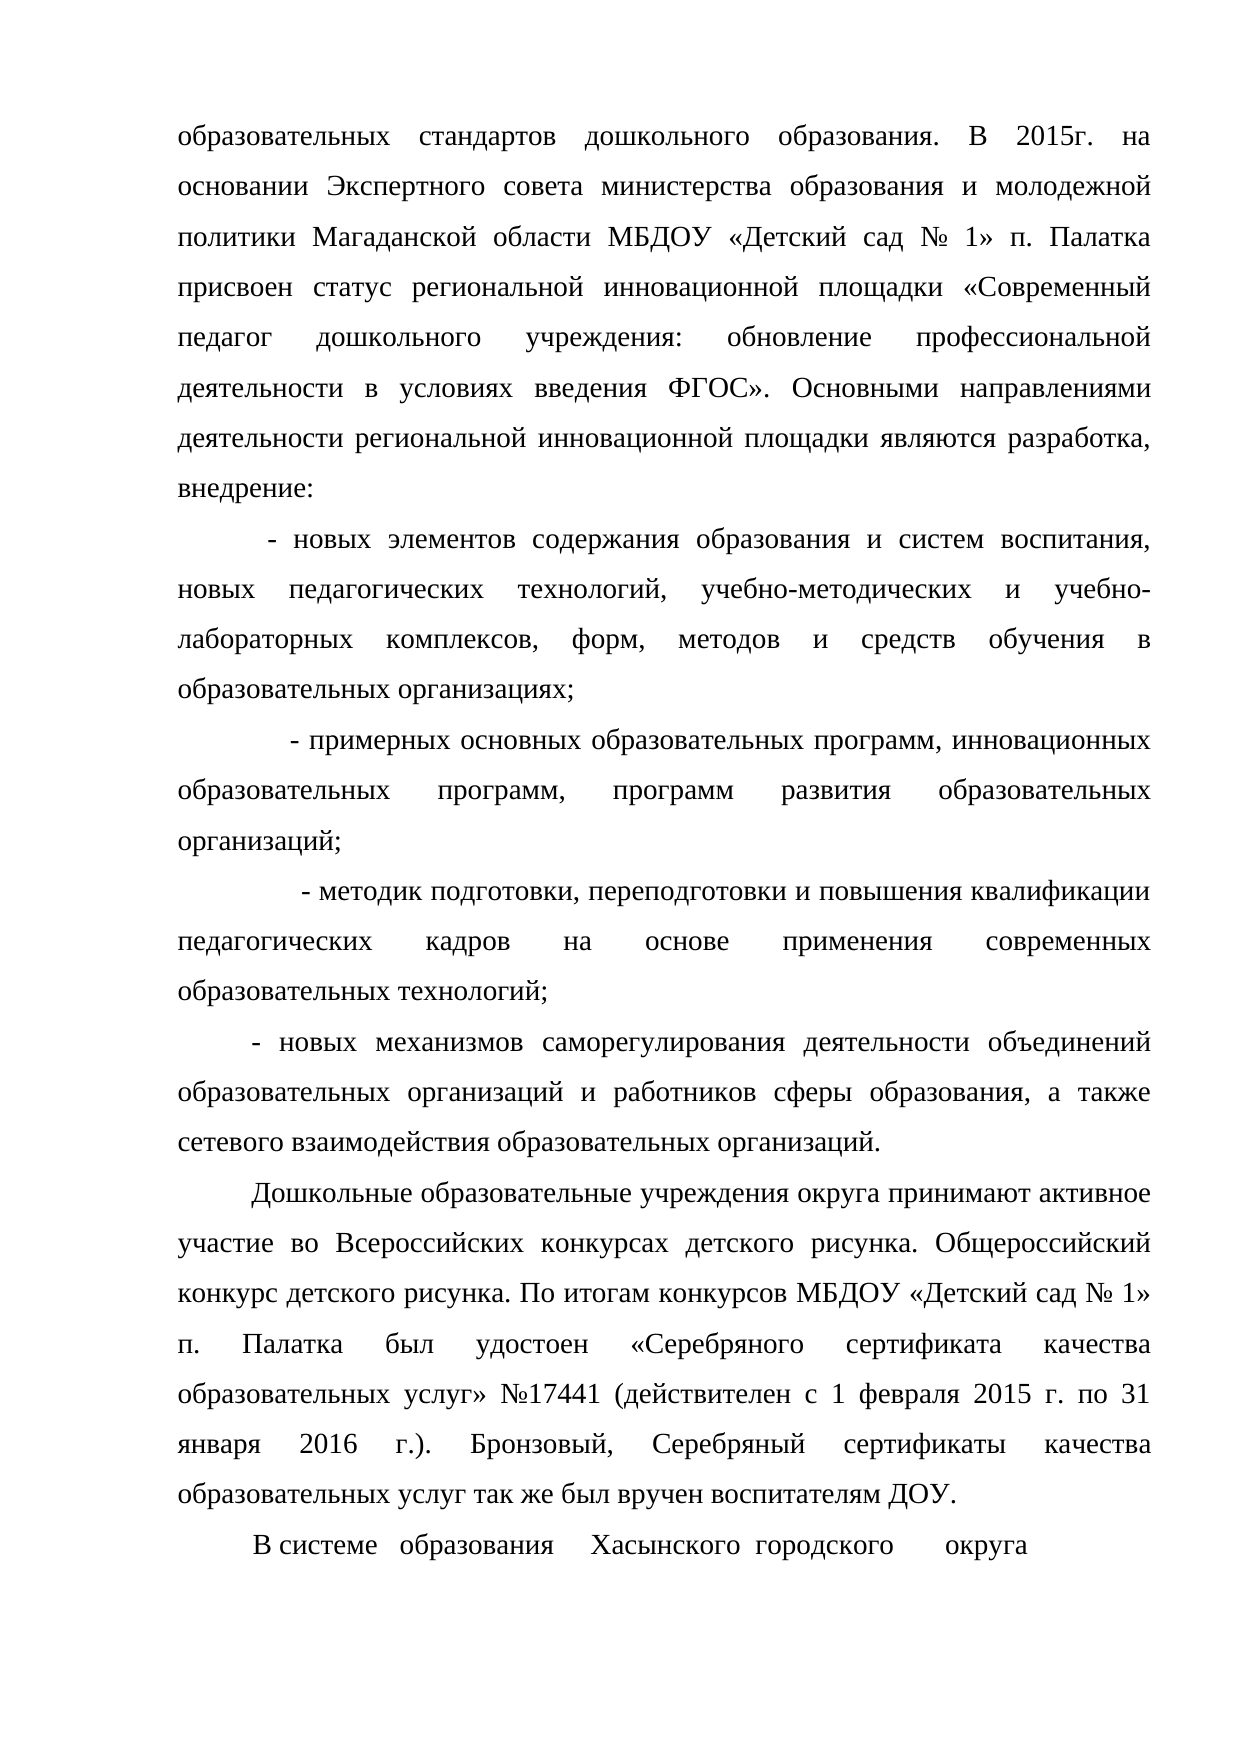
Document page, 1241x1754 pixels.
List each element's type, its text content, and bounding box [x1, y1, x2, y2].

text - примерных основных образовательных программ, инновационных образовательных программ, программ развития образовательных организаций; [177, 722, 1152, 856]
text - новых механизмов саморегулирования деятельности объединений образовательных организаций и работников сферы образования, а также сетевого взаимодействия образовательных организаций. [177, 1024, 1152, 1158]
text - методик подготовки, переподготовки и повышения квалификации педагогических кадров на основе применения современных образовательных технологий; [177, 873, 1152, 1007]
text Дошкольные образовательные учреждения округа принимают активное участие во Всероссийских конкурсах детского рисунка. Общероссийский конкурс детского рисунка. По итогам конкурсов МБДОУ «Детский сад № 1» п. Палатка был удостоен «Серебряного сертификата качества образовательных услуг» №17441 (действителен с 1 февраля 2015 г. по 31 января 2016 г.). Бронзовый, Серебряный сертификаты качества образовательных услуг так же был вручен воспитателям ДОУ. [177, 1175, 1152, 1510]
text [177, 118, 1152, 705]
text В системе образования Хасынского городского округа [252, 1527, 1152, 1561]
